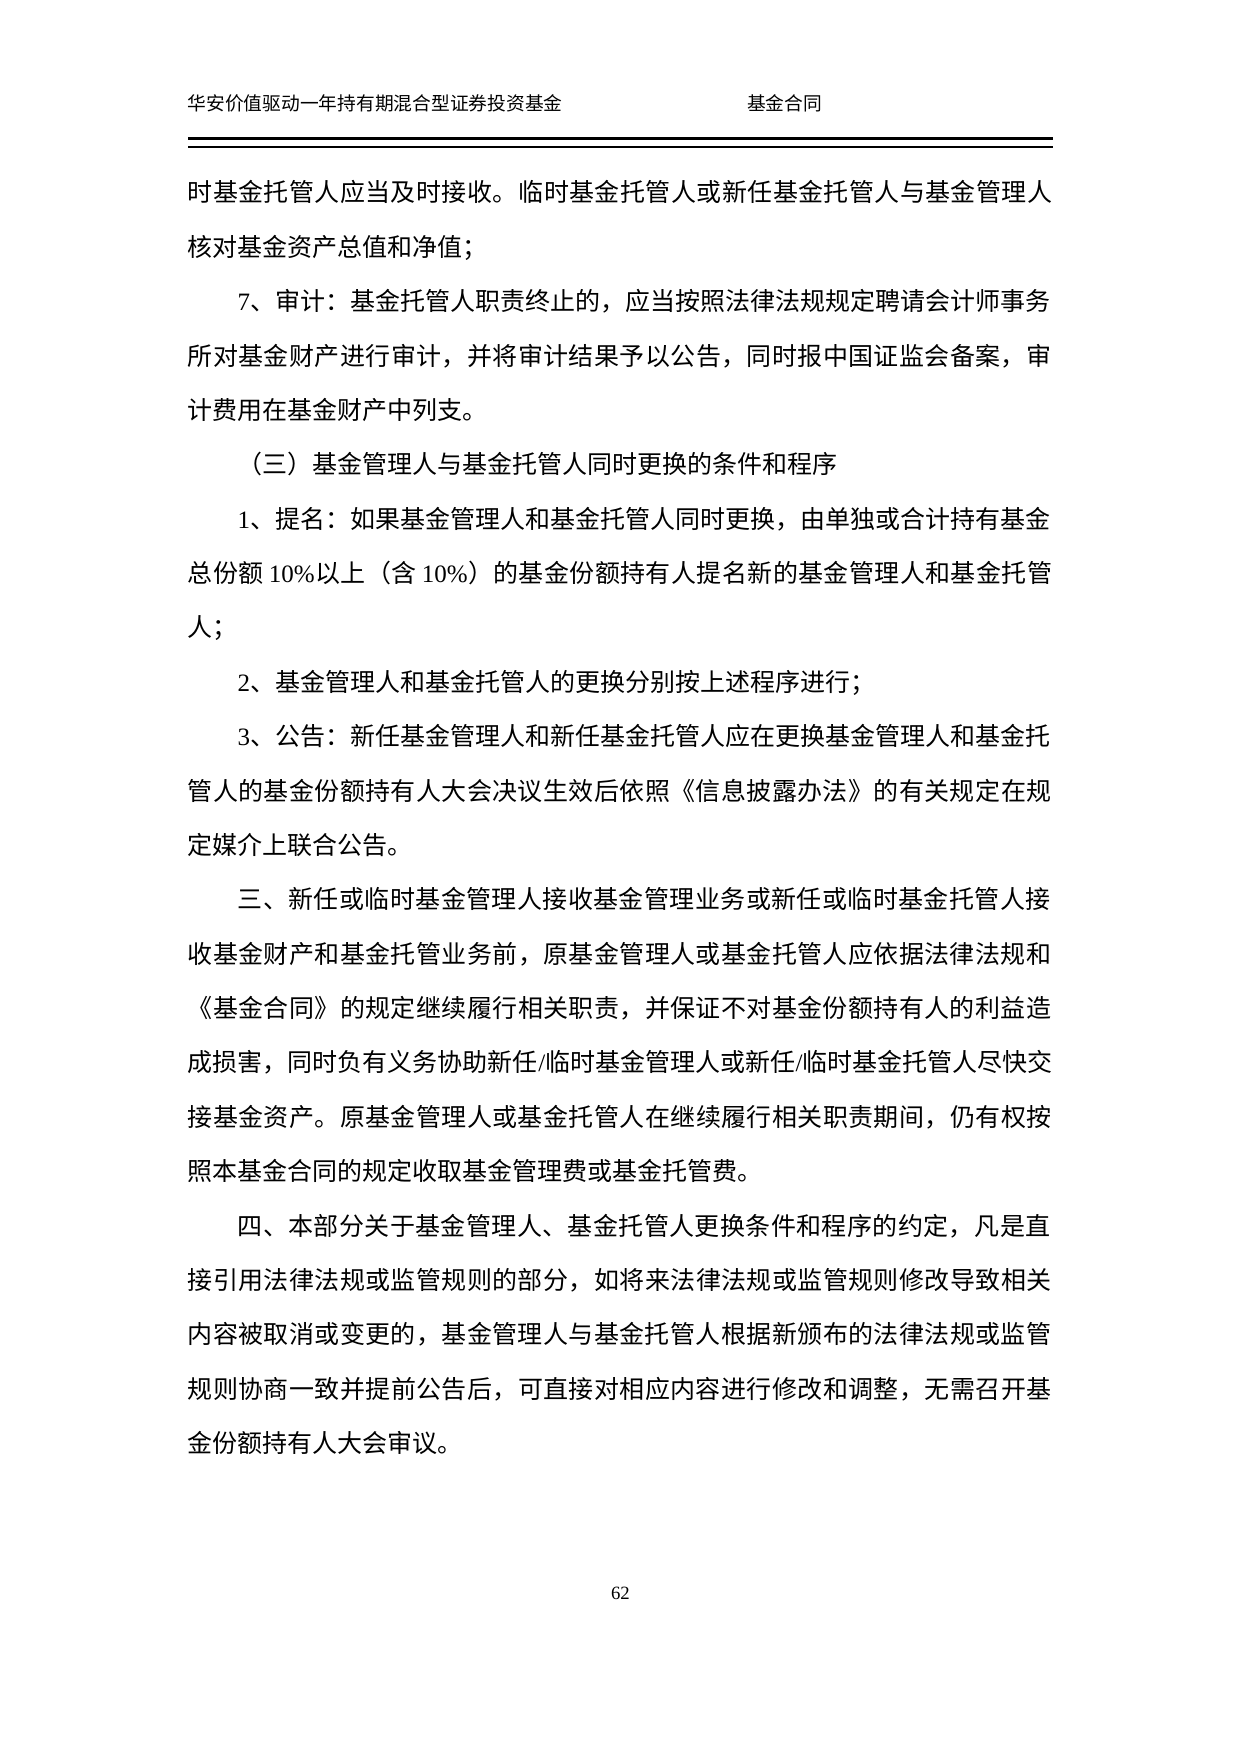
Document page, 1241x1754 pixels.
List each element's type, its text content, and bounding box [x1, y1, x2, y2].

text （三）基金管理人与基金托管人同时更换的条件和程序 [187, 445, 1053, 481]
text 2、基金管理人和基金托管人的更换分别按上述程序进行； [187, 662, 1053, 698]
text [187, 173, 1053, 263]
text 7、审计：基金托管人职责终止的，应当按照法律法规规定聘请会计师事务所对基金财产进行审计，并将审计结果予以公告，同时报中国证监会备案，审计费用在基金财产中列支。 [187, 282, 1053, 427]
text 三、新任或临时基金管理人接收基金管理业务或新任或临时基金托管人接收基金财产和基金托管业务前，原基金管理人或基金托管人应依据法律法规和《基金合同》的规定继续履行相关职责，并保证不对基金份额持有人的利益造成损害，同时负有义务协助新任/临时基金管理人或新任/临时基金托管人尽快交接基金资产。原基金管理人或基金托管人在继续履行相关职责期间，仍有权按照本基金合同的规定收取基金管理费或基金托管费。 [187, 880, 1053, 1188]
text 1、提名：如果基金管理人和基金托管人同时更换，由单独或合计持有基金总份额10%以上（含10%）的基金份额持有人提名新的基金管理人和基金托管人； [187, 499, 1053, 644]
text 四、本部分关于基金管理人、基金托管人更换条件和程序的约定，凡是直接引用法律法规或监管规则的部分，如将来法律法规或监管规则修改导致相关内容被取消或变更的，基金管理人与基金托管人根据新颁布的法律法规或监管规则协商一致并提前公告后，可直接对相应内容进行修改和调整，无需召开基金份额持有人大会审议。 [187, 1206, 1053, 1460]
text 3、公告：新任基金管理人和新任基金托管人应在更换基金管理人和基金托管人的基金份额持有人大会决议生效后依照《信息披露办法》的有关规定在规定媒介上联合公告。 [187, 717, 1053, 862]
